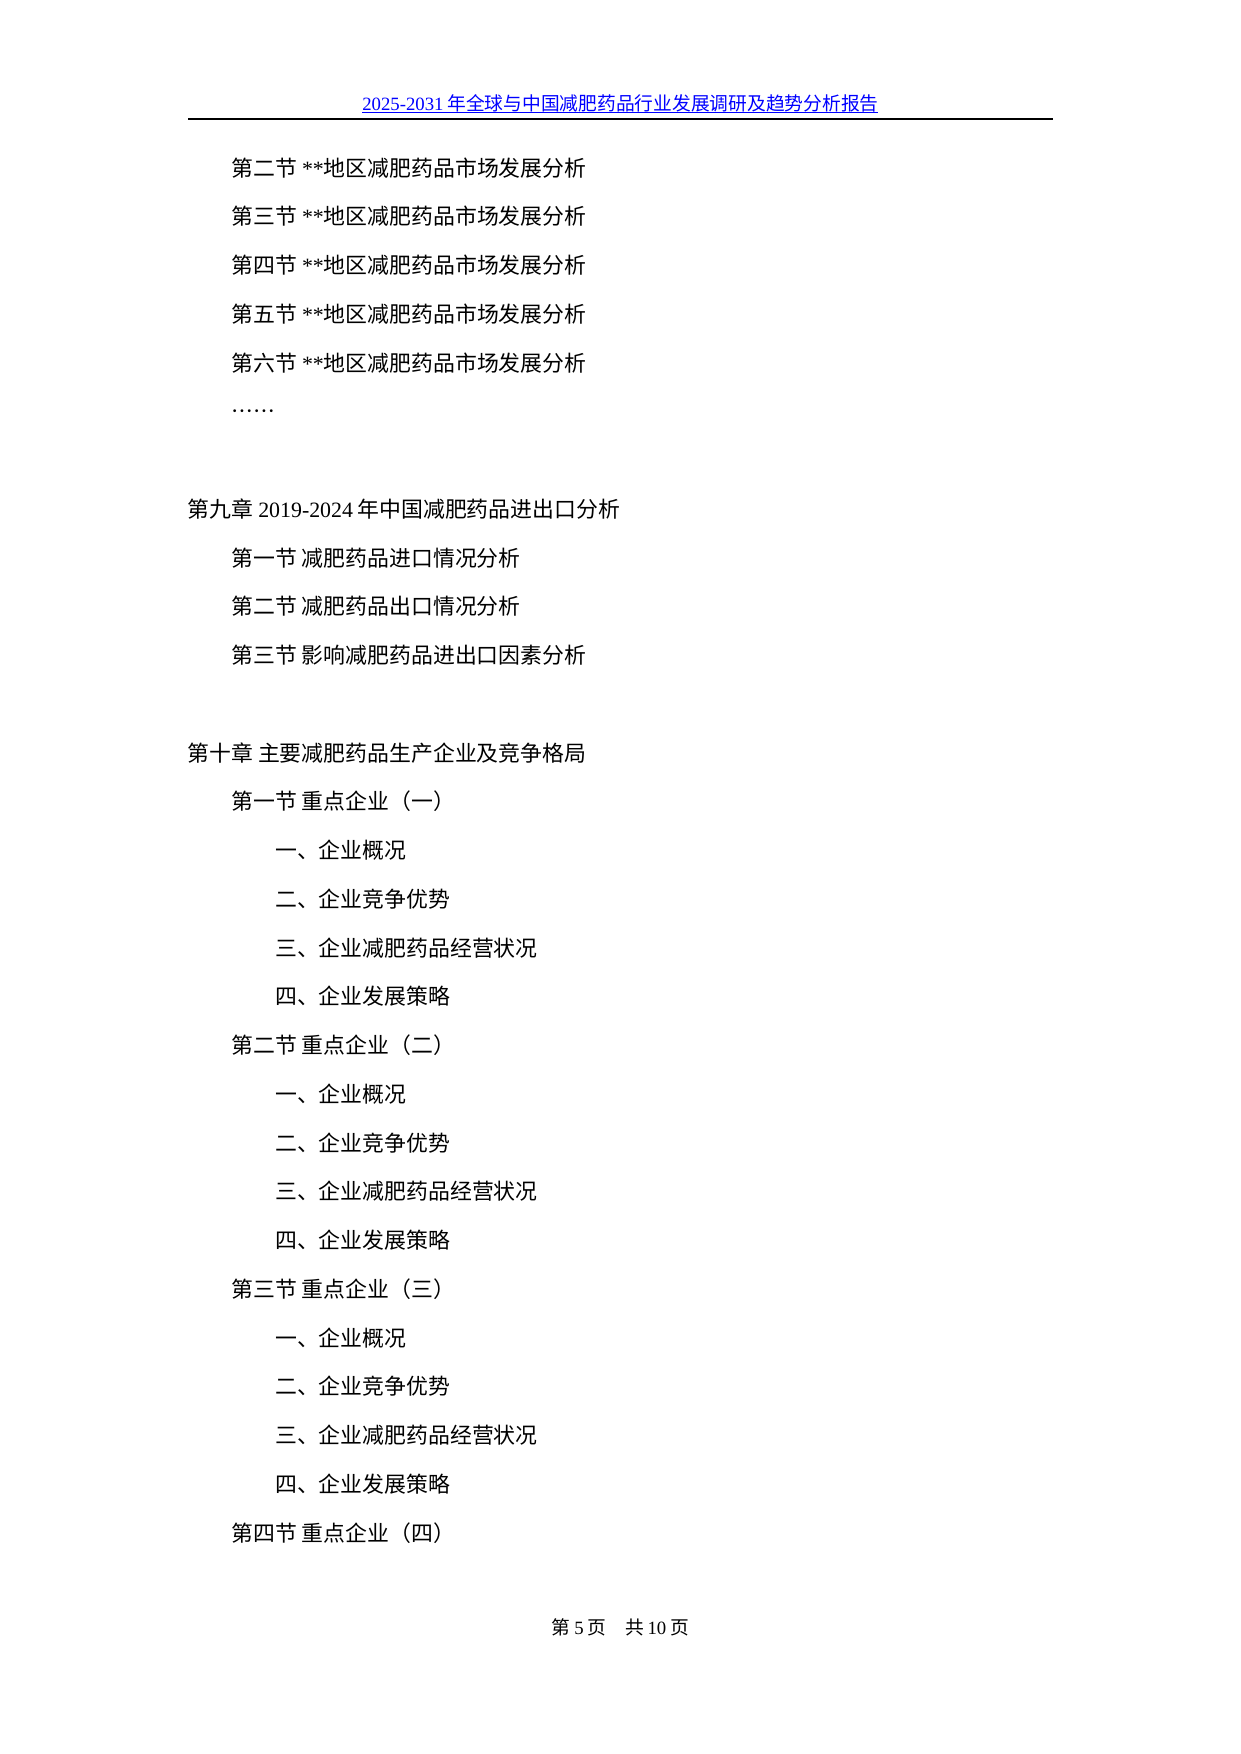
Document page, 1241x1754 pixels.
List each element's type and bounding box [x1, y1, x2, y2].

text [187, 150, 1053, 1548]
